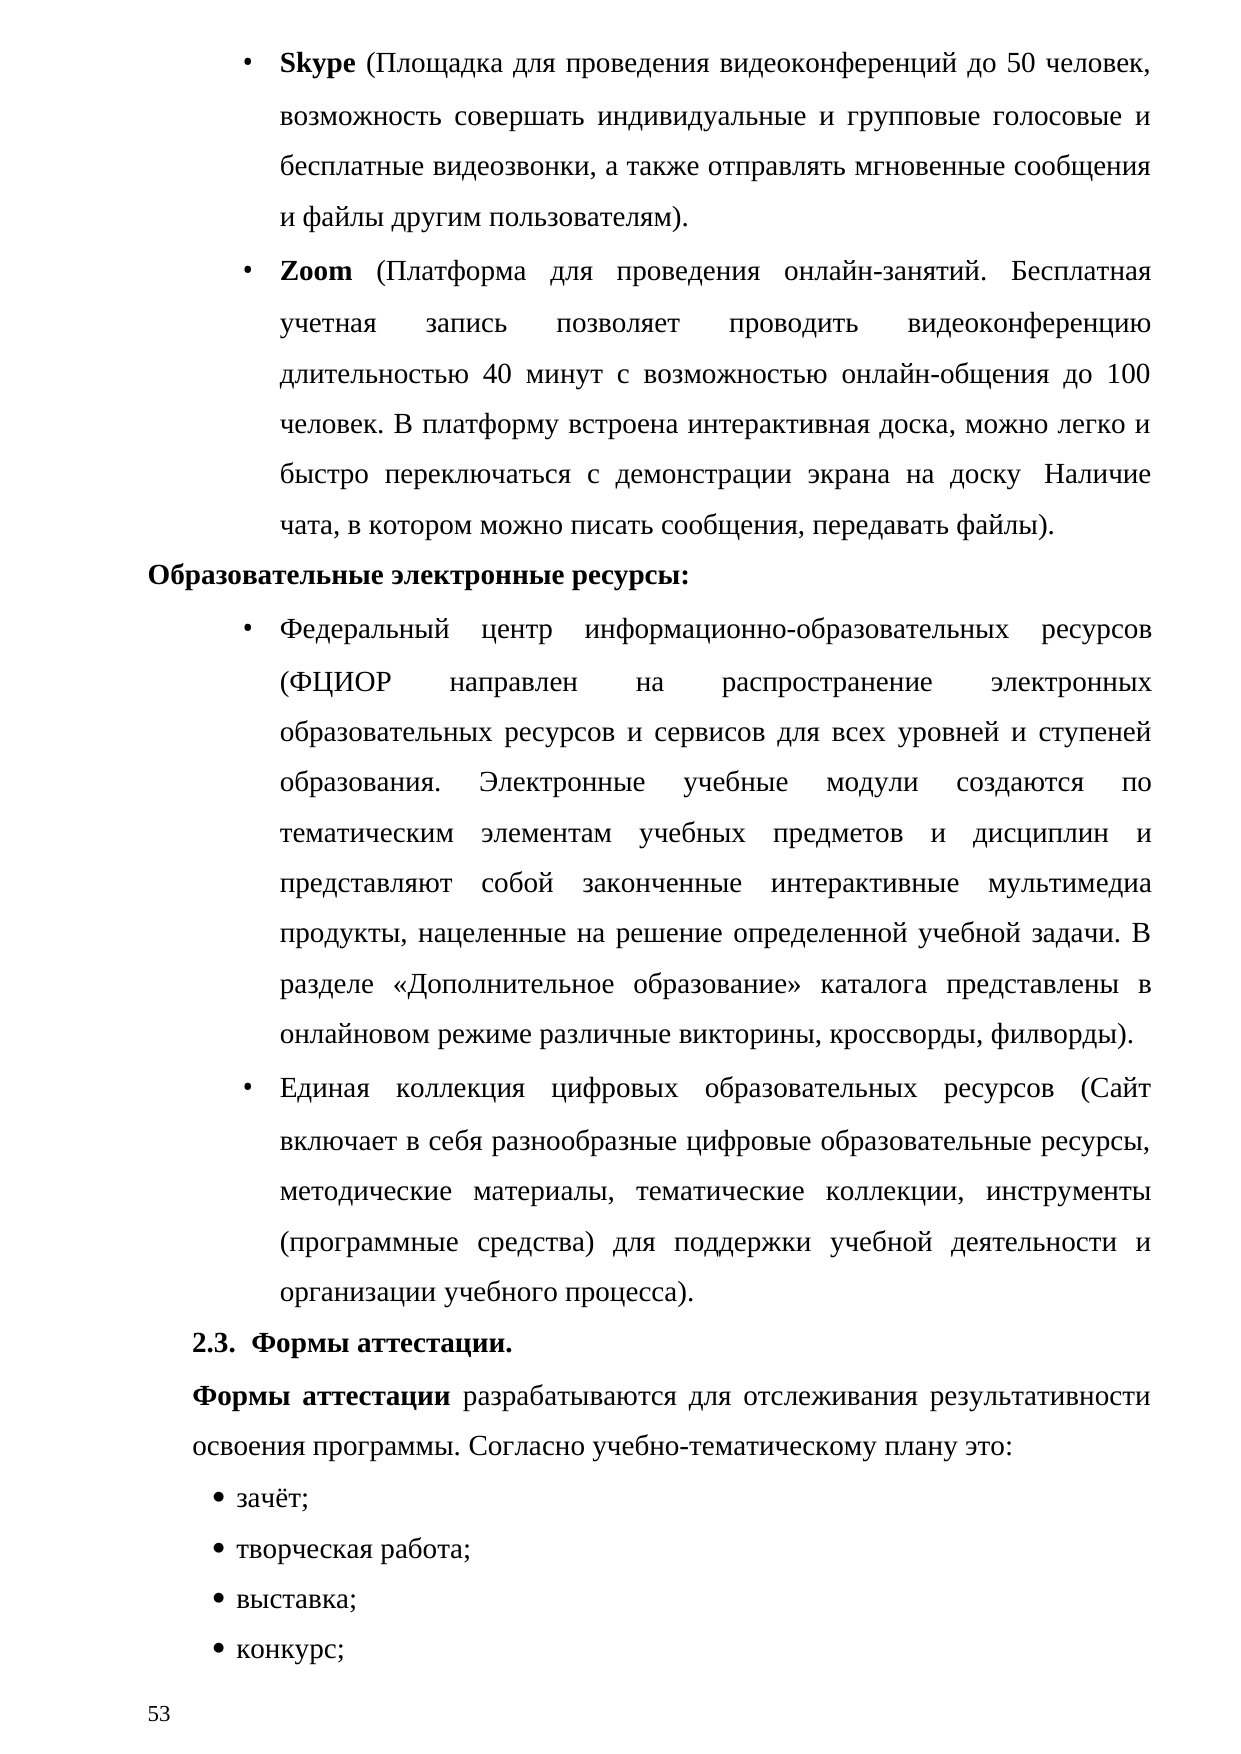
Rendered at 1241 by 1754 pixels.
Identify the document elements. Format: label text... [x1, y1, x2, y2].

list творческая работа; [213, 1531, 1228, 1564]
list конкурс; [213, 1632, 1228, 1665]
list Zoom (Платформа для проведения онлайн-занятий. Бесплатная учетная запись позволяет проводить видеоконференцию длительностью 40 минут с возможностью онлайн-общения до 100 человек. В платформу встроена интерактивная доска, можно легко и быстро переключаться с демонстрации экрана на доску Наличие чата, в котором можно писать сообщения, передавать файлы). [242, 249, 1152, 540]
list выставка; [213, 1581, 1228, 1615]
subtitle Образовательные электронные ресурсы: [147, 557, 1228, 591]
list Skype (Площадка для проведения видеоконференций до 50 человек, возможность совершать индивидуальные и групповые голосовые и бесплатные видеозвонки, а также отправлять мгновенные сообщения и файлы другим пользователям). [242, 42, 1152, 232]
subtitle Формы аттестации. [192, 1325, 1228, 1358]
text Формы аттестации разрабатываются для отслеживания результативности освоения программы. Согласно учебно-тематическому плану это: [192, 1378, 1151, 1462]
list зачёт; [213, 1479, 1228, 1514]
list Федеральный центр информационно-образовательных ресурсов (ФЦИОР направлен на распространение электронных образовательных ресурсов и сервисов для всех уровней и ступеней образования. Электронные учебные модули создаются по тематическим элементам учебных предметов и дисциплин и представляют собой законченные интерактивные мультимедиа продукты, нацеленные на решение определенной учебной задачи. В разделе «Дополнительное образование» каталога представлены в онлайновом режиме различные викторины, кроссворды, филворды). [242, 607, 1152, 1050]
list Единая коллекция цифровых образовательных ресурсов (Сайт включает в себя разнообразные цифровые образовательные ресурсы, методические материалы, тематические коллекции, инструменты (программные средства) для поддержки учебной деятельности и организации учебного процесса). [242, 1067, 1151, 1308]
